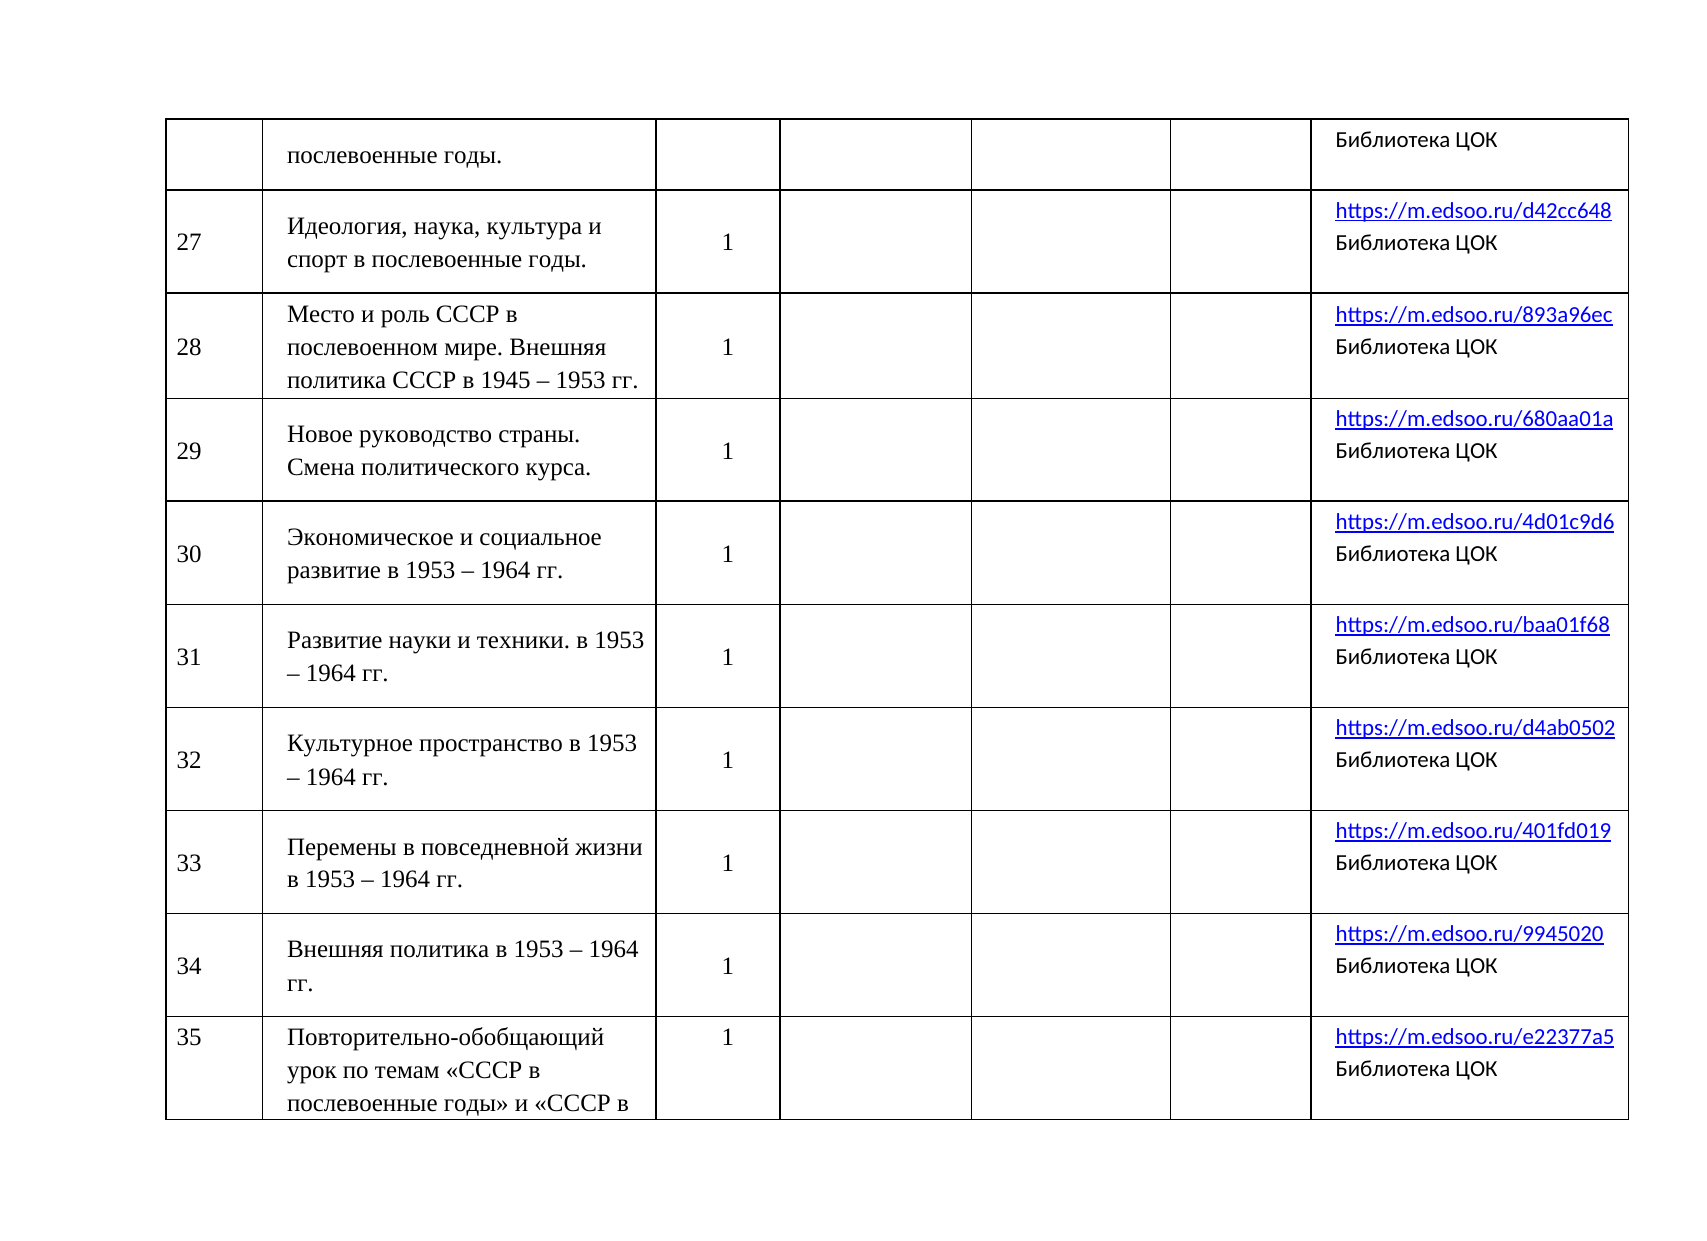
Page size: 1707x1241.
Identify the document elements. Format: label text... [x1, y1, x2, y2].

table_cell 33 [167, 811, 262, 912]
table_cell 1 [657, 811, 779, 912]
table_cell https://m.edsoo.ru/d4ab0502 Библиотека ЦОК [1312, 708, 1628, 809]
table_cell Внешняя политика в 1953 – 1964 гг. [263, 914, 655, 1016]
table_cell 1 [657, 605, 779, 706]
table_cell https://m.edsoo.ru/893a96ec Библиотека ЦОК [1312, 294, 1628, 397]
table_cell [972, 120, 1170, 189]
table_cell [972, 191, 1170, 292]
table_cell 1 [657, 708, 779, 809]
table_cell [781, 294, 971, 397]
table_cell 30 [167, 502, 262, 603]
table_cell [972, 1017, 1170, 1118]
table_cell [972, 708, 1170, 809]
table_cell [972, 502, 1170, 603]
table_cell https://m.edsoo.ru/baa01f68 Библиотека ЦОК [1312, 605, 1628, 706]
table_cell [1171, 399, 1310, 500]
table_cell Идеология, наука, культура и спорт в послевоенные годы. [263, 191, 655, 292]
table_cell [1171, 1017, 1310, 1118]
table_cell [781, 502, 971, 603]
table_cell Экономическое и социальное развитие в 1953 – 1964 гг. [263, 502, 655, 603]
table_cell [1171, 294, 1310, 397]
table_cell https://m.edsoo.ru/9945020 Библиотека ЦОК [1312, 914, 1628, 1016]
table_cell [972, 605, 1170, 706]
table_cell Место и роль СССР в послевоенном мире. Внешняя политика СССР в 1945 – 1953 гг. [263, 294, 655, 397]
table_cell https://m.edsoo.ru/4d01c9d6 Библиотека ЦОК [1312, 502, 1628, 603]
table_cell https://m.edsoo.ru/680aa01a Библиотека ЦОК [1312, 399, 1628, 500]
table_cell [1171, 914, 1310, 1016]
table_cell [972, 811, 1170, 912]
table_cell 29 [167, 399, 262, 500]
table_cell [1171, 120, 1310, 189]
table_cell 1 [657, 399, 779, 500]
table_cell [781, 708, 971, 809]
table_cell [1171, 502, 1310, 603]
table_cell 1 [657, 191, 779, 292]
table_cell 35 [167, 1017, 262, 1118]
table_cell 26 [167, 120, 262, 189]
table_cell https://m.edsoo.ru/401fd019 Библиотека ЦОК [1312, 811, 1628, 912]
table_cell Перемены в повседневной жизни в 1953 – 1964 гг. [263, 811, 655, 912]
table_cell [1312, 120, 1628, 189]
table_cell 31 [167, 605, 262, 706]
table_cell [972, 399, 1170, 500]
table_cell [781, 914, 971, 1016]
table_cell [972, 294, 1170, 397]
table_cell [1171, 708, 1310, 809]
table_cell 1 [657, 294, 779, 397]
table_cell 32 [167, 708, 262, 809]
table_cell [263, 120, 655, 189]
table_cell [263, 1017, 655, 1118]
table_cell Развитие науки и техники. в 1953 – 1964 гг. [263, 605, 655, 706]
table_cell [781, 811, 971, 912]
table_cell 1 [657, 120, 779, 189]
table_cell [781, 399, 971, 500]
table_cell Новое руководство страны. Смена политического курса. [263, 399, 655, 500]
table_cell Культурное пространство в 1953 – 1964 гг. [263, 708, 655, 809]
table_cell 1 [657, 1017, 779, 1118]
table_cell [972, 914, 1170, 1016]
table_cell 28 [167, 294, 262, 397]
table_cell 1 [657, 502, 779, 603]
table_cell 27 [167, 191, 262, 292]
table_cell 1 [657, 914, 779, 1016]
table_cell https://m.edsoo.ru/d42cc648 Библиотека ЦОК [1312, 191, 1628, 292]
table_cell [781, 1017, 971, 1118]
table_cell [1171, 605, 1310, 706]
table_cell [781, 120, 971, 189]
table_cell 34 [167, 914, 262, 1016]
table_cell [1171, 191, 1310, 292]
table_cell [781, 605, 971, 706]
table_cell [1312, 1017, 1628, 1118]
table_cell [781, 191, 971, 292]
table_cell [1171, 811, 1310, 912]
